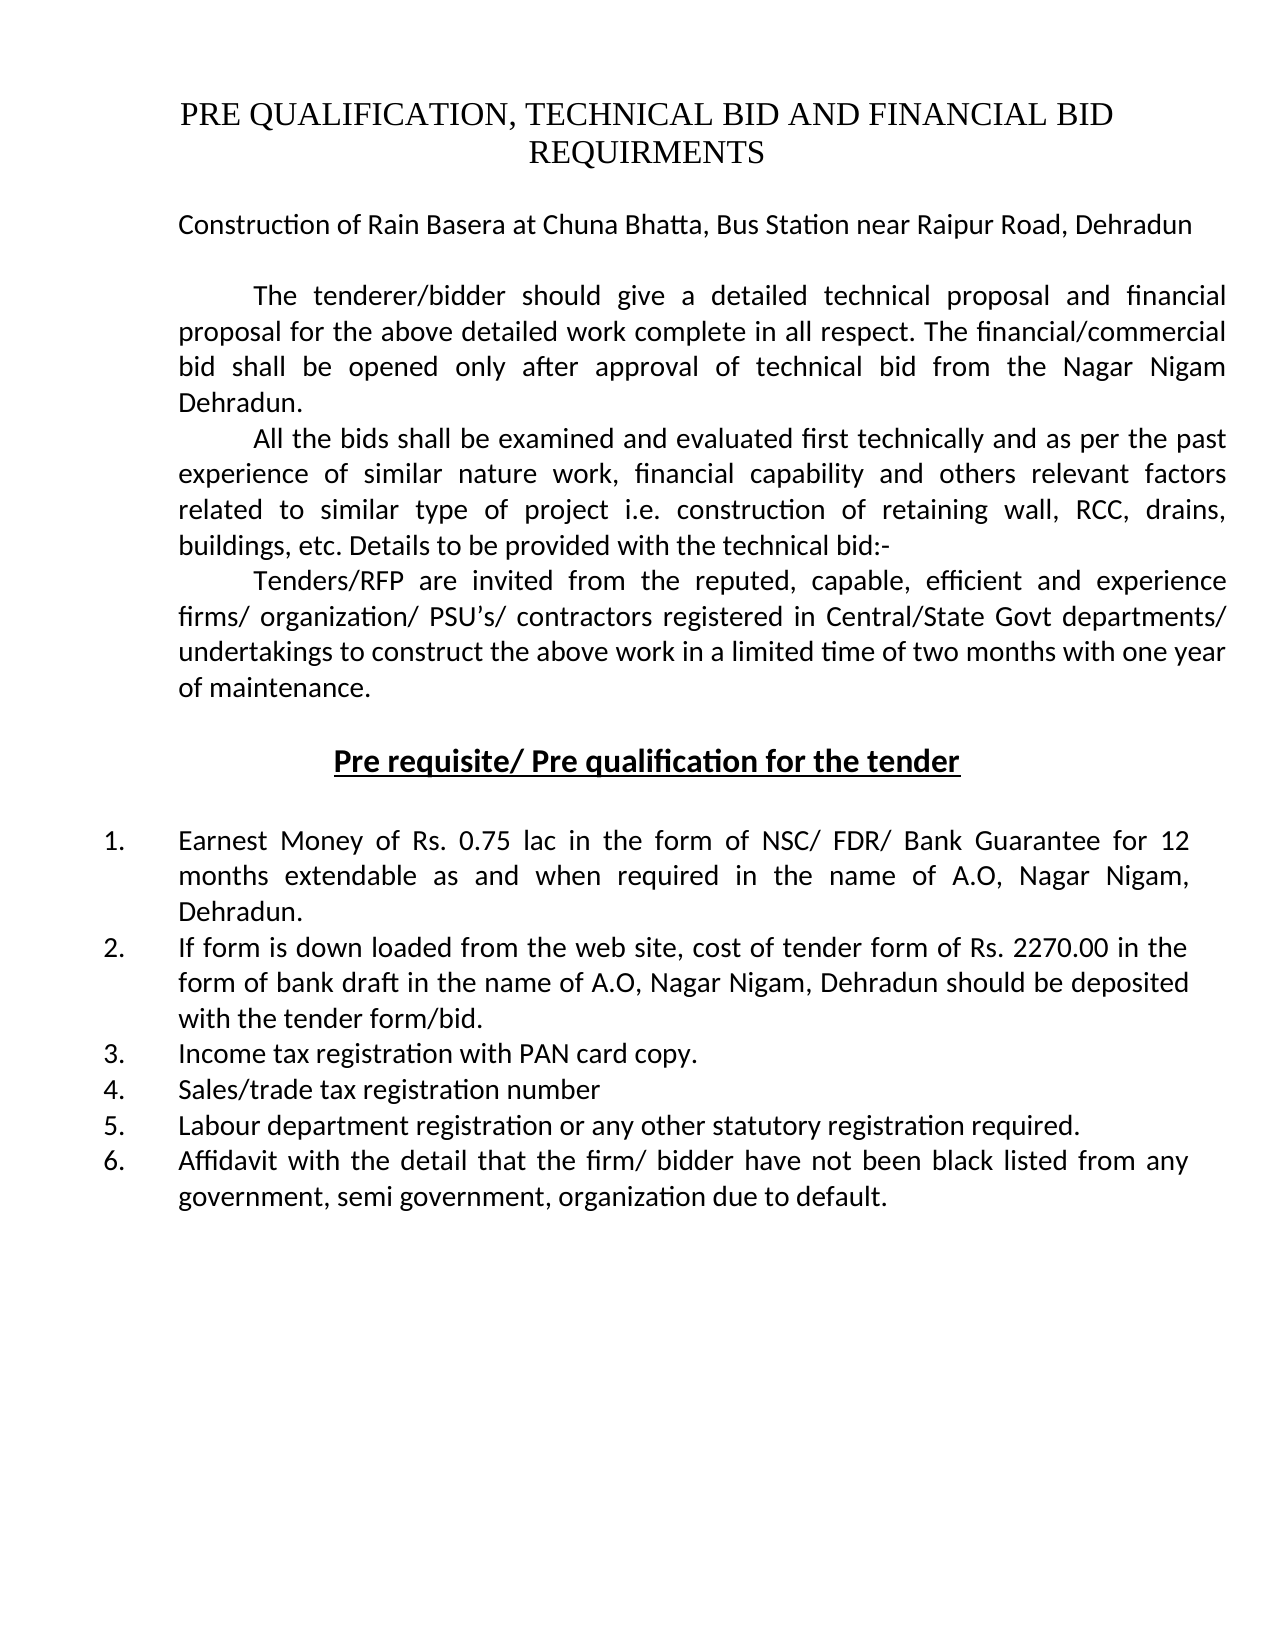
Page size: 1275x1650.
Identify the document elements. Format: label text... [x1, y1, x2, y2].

text Pre requisite/ Pre qualification for the tender [103, 740, 1191, 781]
text Construction of Rain Basera at Chuna Bhatta, Bus Station near Raipur Road, Dehradun [103, 206, 1191, 242]
text Tenders/RFP are invited from the reputed, capable, efficient and experience firms/ organization/ PSU’s/ contractors registered in Central/State Govt departments/ undertakings to construct the above work in a limited time of two months with one year of maintenance. [178, 562, 1228, 705]
text 4. Sales/trade tax registration number [103, 1071, 1191, 1107]
text The tenderer/bidder should give a detailed technical proposal and financial proposal for the above detailed work complete in all respect. The financial/commercial bid shall be opened only after approval of technical bid from the Nagar Nigam Dehradun. [178, 277, 1228, 420]
text 6. Affidavit with the detail that the firm/ bidder have not been black listed from any government, semi government, organization due to default. [103, 1142, 1191, 1214]
text 3. Income tax registration with PAN card copy. [103, 1036, 1191, 1071]
text 1. Earnest Money of Rs. 0.75 lac in the form of NSC/ FDR/ Bank Guarantee for 12 months extendable as and when required in the name of A.O, Nagar Nigam, Dehradun. [103, 822, 1191, 929]
text 2. If form is down loaded from the web site, cost of tender form of Rs. 2270.00 in the form of bank draft in the name of A.O, Nagar Nigam, Dehradun should be deposited with the tender form/bid. [103, 929, 1191, 1036]
text PRE QUALIFICATION, TECHNICAL BID AND FINANCIAL BID REQUIRMENTS [103, 94, 1191, 170]
text All the bids shall be examined and evaluated first technically and as per the past experience of similar nature work, financial capability and others relevant factors related to similar type of project i.e. construction of retaining wall, RCC, drains, buildings, etc. Details to be provided with the technical bid:- [178, 420, 1228, 562]
text 5. Labour department registration or any other statutory registration required. [103, 1107, 1191, 1142]
